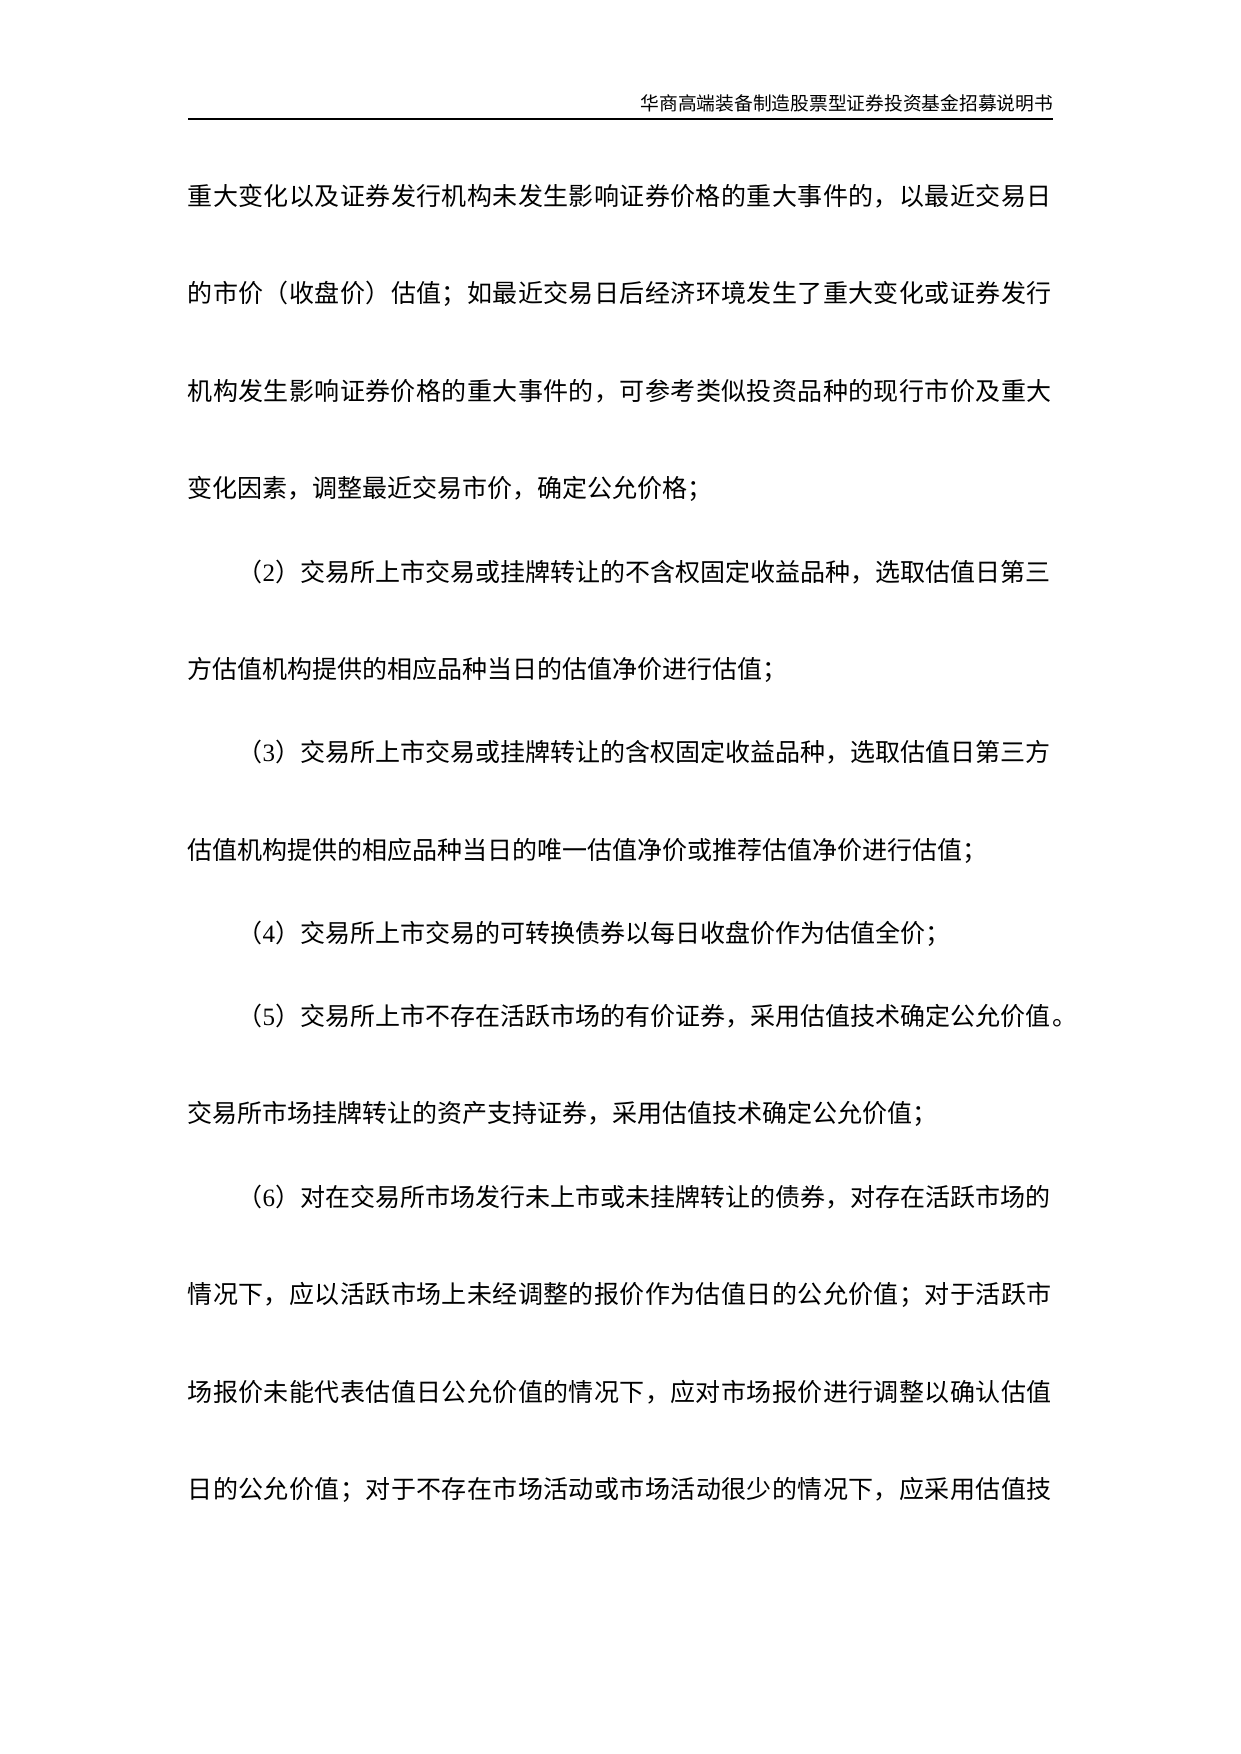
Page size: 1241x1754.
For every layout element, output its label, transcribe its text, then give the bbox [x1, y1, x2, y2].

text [187, 162, 1053, 519]
text （3）交易所上市交易或挂牌转让的含权固定收益品种，选取估值日第三方估值机构提供的相应品种当日的唯一估值净价或推荐估值净价进行估值； [187, 718, 1053, 881]
text （2）交易所上市交易或挂牌转让的不含权固定收益品种，选取估值日第三方估值机构提供的相应品种当日的估值净价进行估值； [187, 538, 1053, 700]
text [187, 1163, 1053, 1520]
text （5）交易所上市不存在活跃市场的有价证券，采用估值技术确定公允价值。交易所市场挂牌转让的资产支持证券，采用估值技术确定公允价值； [187, 982, 1053, 1144]
text （4）交易所上市交易的可转换债券以每日收盘价作为估值全价； [187, 899, 1053, 964]
